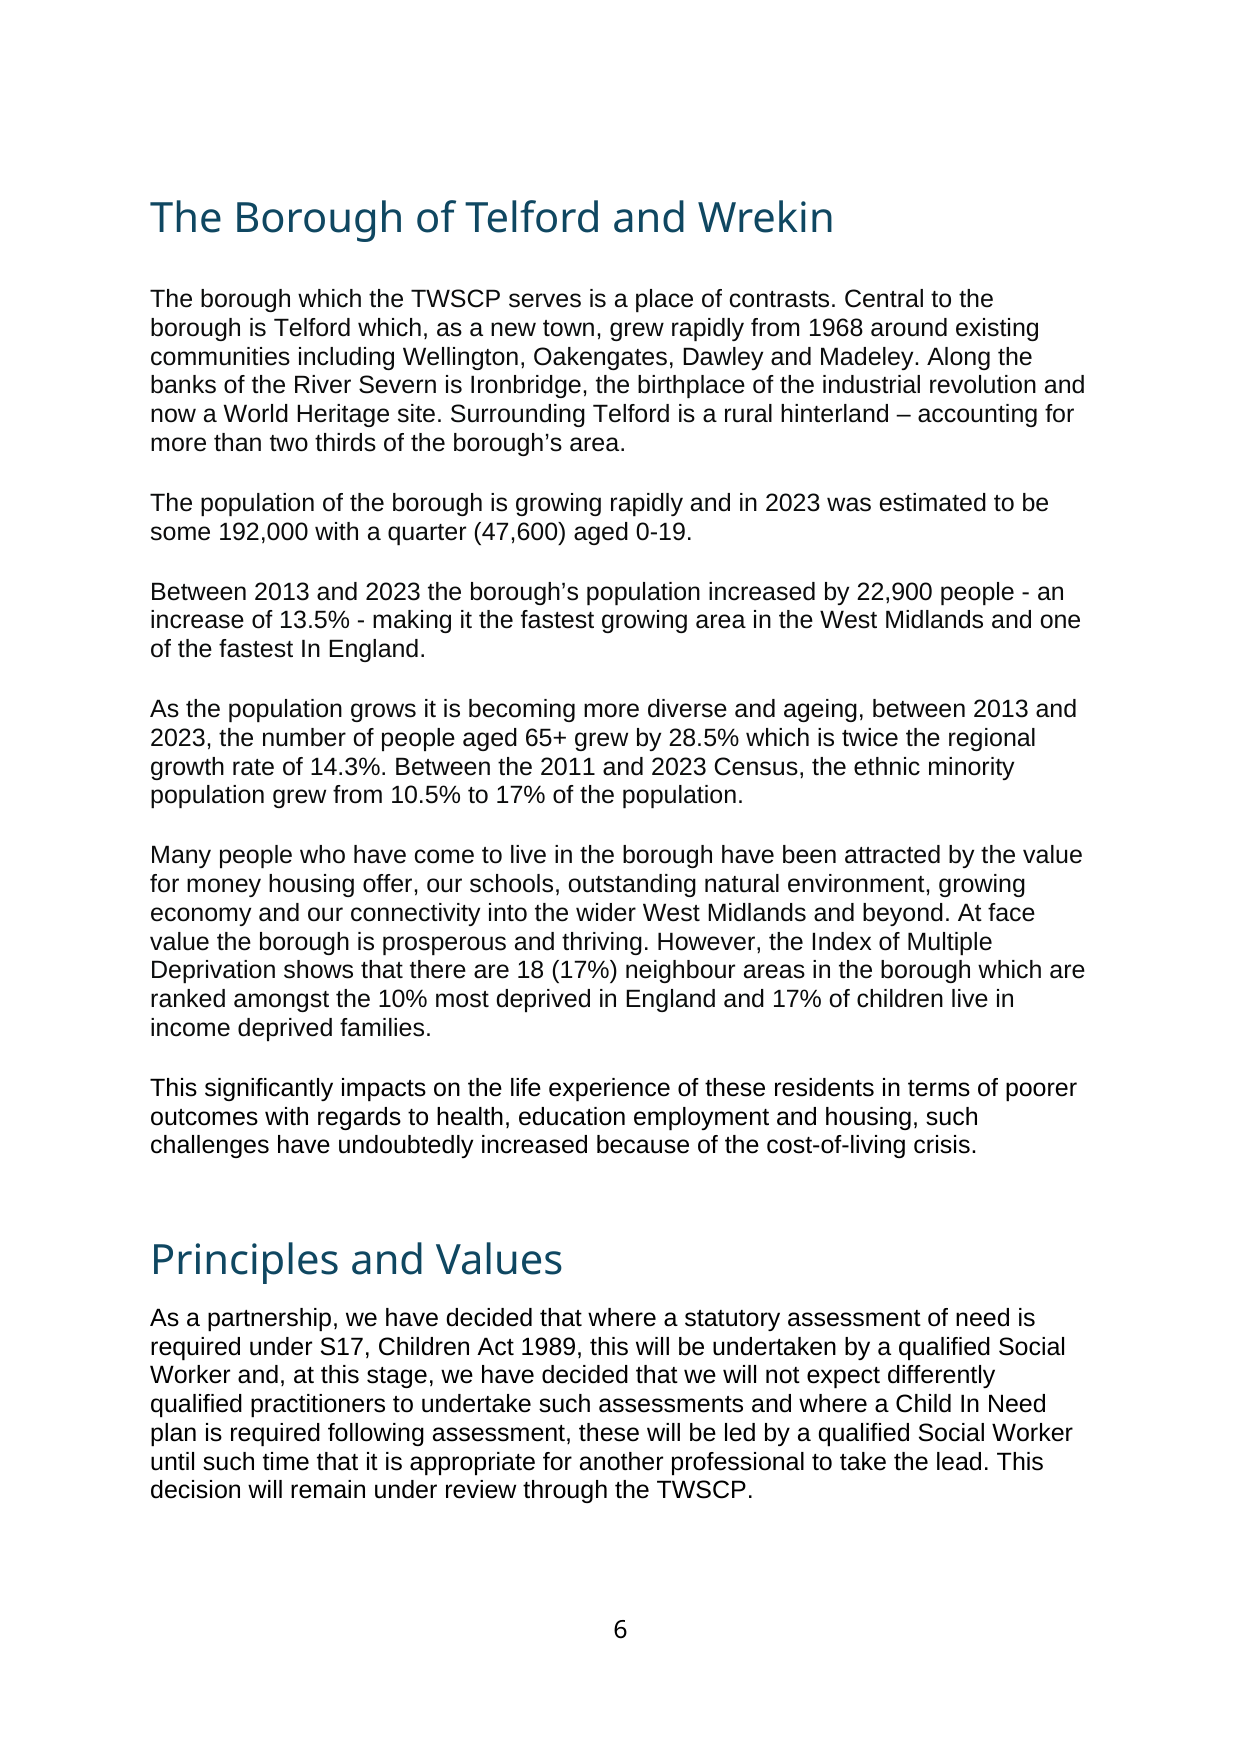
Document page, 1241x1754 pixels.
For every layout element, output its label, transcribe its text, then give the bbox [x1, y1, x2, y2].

subtitle Principles and Values [150, 1229, 1090, 1286]
subtitle The Borough of Telford and Wrekin [150, 187, 1090, 244]
text Between 2013 and 2023 the borough’s population increased by 22,900 people - an increase of 13.5% - making it the fastest growing area in the West Midlands and one of the fastest In England. [150, 576, 1090, 663]
text As a partnership, we have decided that where a statutory assessment of need is required under S17, Children Act 1989, this will be undertaken by a qualified Social Worker and, at this stage, we have decided that we will not expect differently qualified practitioners to undertake such assessments and where a Child In Need plan is required following assessment, these will be led by a qualified Social Worker until such time that it is appropriate for another professional to take the lead. This decision will remain under review through the TWSCP. [150, 1303, 1090, 1504]
text The population of the borough is growing rapidly and in 2023 was estimated to be some 192,000 with a quarter (47,600) aged 0-19. [150, 488, 1090, 545]
text Many people who have come to live in the borough have been attracted by the value for money housing offer, our schools, outstanding natural environment, growing economy and our connectivity into the wider West Midlands and beyond. At face value the borough is prosperous and thriving. However, the Index of Multiple Deprivation shows that there are 18 (17%) neighbour areas in the borough which are ranked amongst the 10% most deprived in England and 17% of children live in income deprived families. [150, 840, 1090, 1041]
text This significantly impacts on the life experience of these residents in terms of poorer outcomes with regards to health, education employment and housing, such challenges have undoubtedly increased because of the cost-of-living crisis. [150, 1073, 1090, 1159]
text As the population grows it is becoming more diverse and ageing, between 2013 and 2023, the number of people aged 65+ grew by 28.5% which is twice the regional growth rate of 14.3%. Between the 2011 and 2023 Census, the ethnic minority population grew from 10.5% to 17% of the population. [150, 694, 1090, 809]
text The borough which the TWSCP serves is a place of contrasts. Central to the borough is Telford which, as a new town, grew rapidly from 1968 around existing communities including Wellington, Oakengates, Dawley and Madeley. Along the banks of the River Severn is Ironbridge, the birthplace of the industrial revolution and now a World Heritage site. Surrounding Telford is a rural hinterland – accounting for more than two thirds of the borough’s area. [150, 284, 1090, 456]
